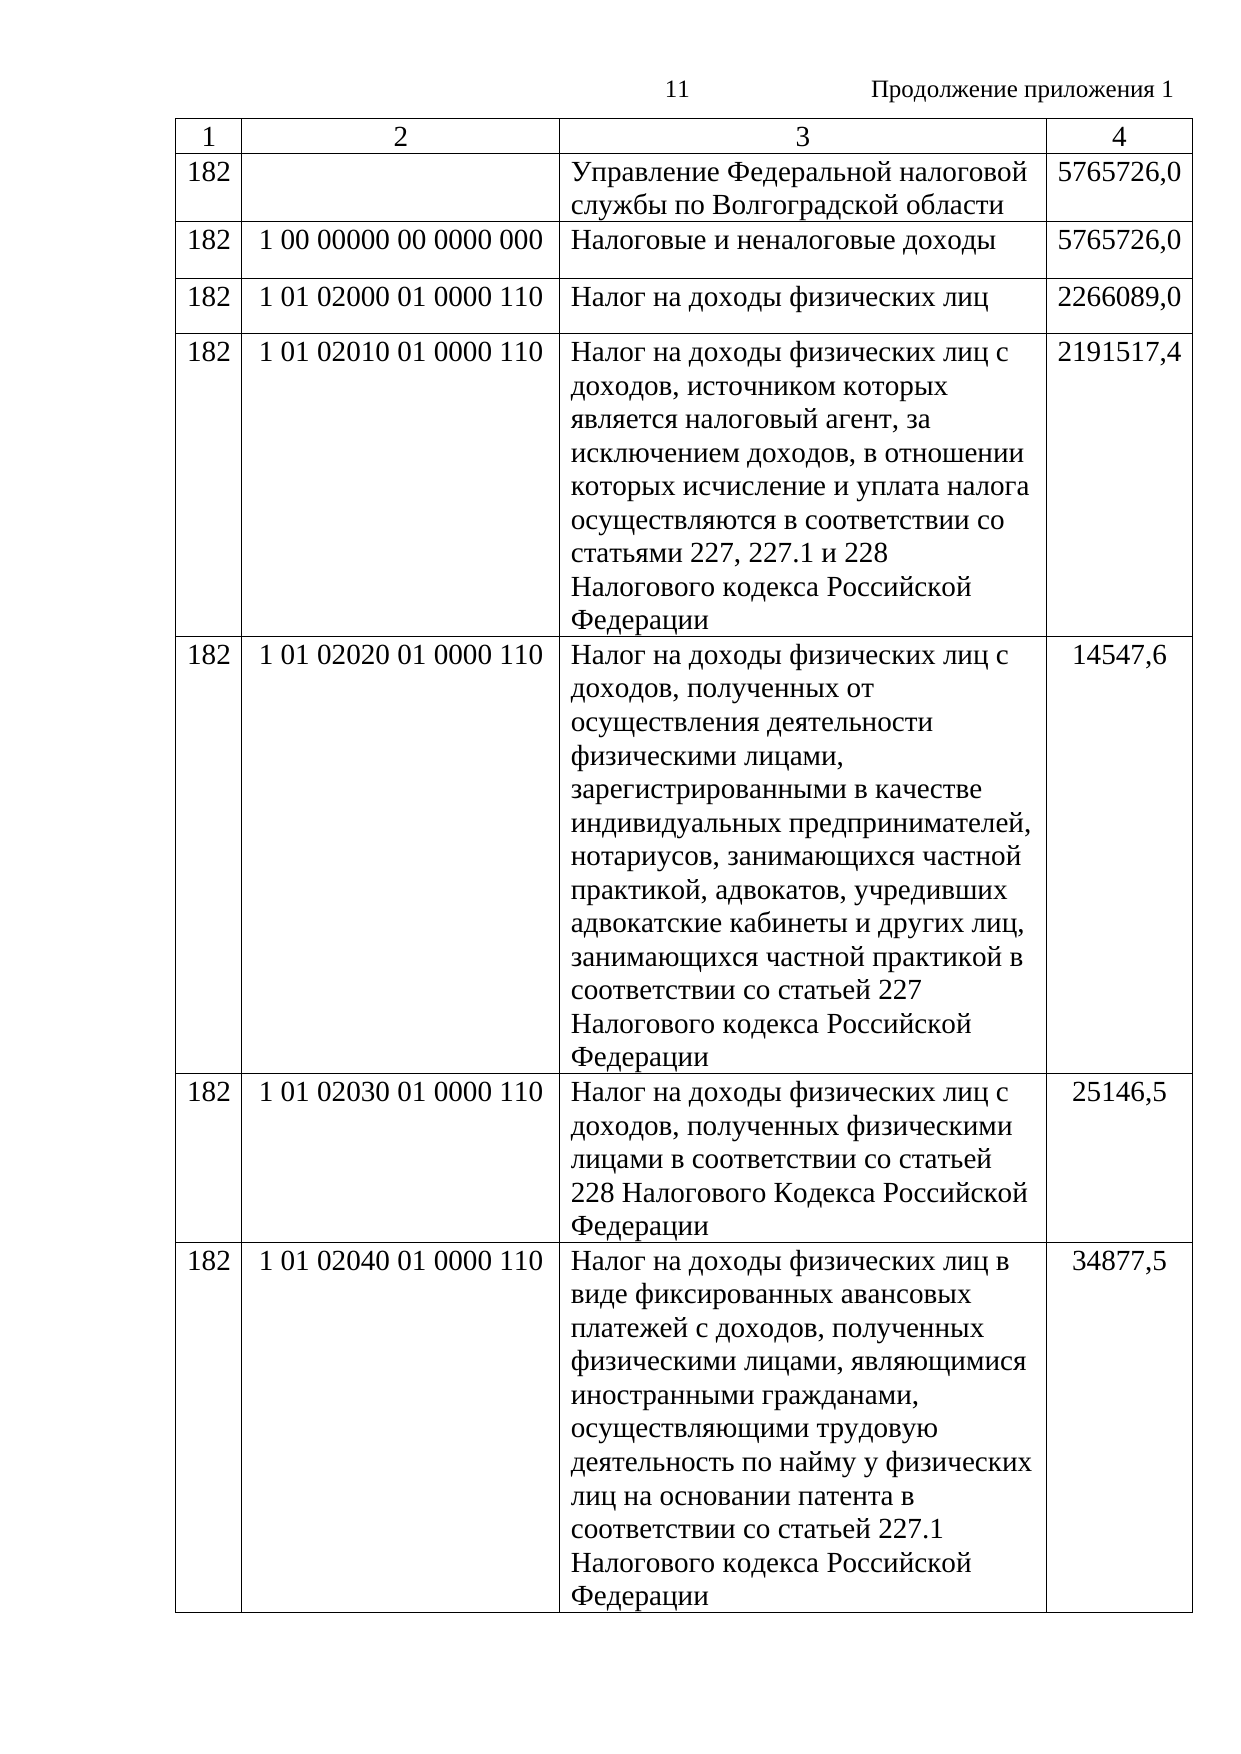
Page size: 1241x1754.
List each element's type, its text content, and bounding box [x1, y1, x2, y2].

table_cell 182 [176, 154, 241, 221]
table_cell 182 [176, 334, 241, 636]
table_cell Налог на доходы физических лиц с доходов, полученных от осуществления деятельности физическими лицами, зарегистрированными в качестве индивидуальных предпринимателей, нотариусов, занимающихся частной практикой, адвокатов, учредивших адвокатские кабинеты и других лиц, занимающихся частной практикой в соответствии со статьей 227 Налогового кодекса Российской Федерации [560, 637, 1046, 1073]
table_cell Управление Федеральной налоговой службы по Волгоградской области [560, 154, 1046, 221]
table_cell 1 01 02040 01 0000 110 [242, 1243, 559, 1612]
table_cell Налог на доходы физических лиц в виде фиксированных авансовых платежей с доходов, полученных физическими лицами, являющимися иностранными гражданами, осуществляющими трудовую деятельность по найму у физических лиц на основании патента в соответствии со статьей 227.1 Налогового кодекса Российской Федерации [560, 1243, 1046, 1612]
table_cell 1 01 02010 01 0000 110 [242, 334, 559, 636]
table_cell 5765726,0 [1047, 154, 1192, 221]
table_cell 34877,5 [1047, 1243, 1192, 1612]
table_cell Налог на доходы физических лиц [560, 279, 1046, 333]
table_cell 182 [176, 1074, 241, 1242]
table_cell 1 01 02030 01 0000 110 [242, 1074, 559, 1242]
table_header 2 [242, 119, 559, 153]
table_cell 1 01 02000 01 0000 110 [242, 279, 559, 333]
table_cell 1 00 00000 00 0000 000 [242, 222, 559, 278]
table_cell 1 01 02020 01 0000 110 [242, 637, 559, 1073]
table_cell 182 [176, 637, 241, 1073]
table_cell 25146,5 [1047, 1074, 1192, 1242]
table_cell 2191517,4 [1047, 334, 1192, 636]
table_cell Налог на доходы физических лиц с доходов, источником которых является налоговый агент, за исключением доходов, в отношении которых исчисление и уплата налога осуществляются в соответствии со статьями 227, 227.1 и 228 Налогового кодекса Российской Федерации [560, 334, 1046, 636]
table_cell 14547,6 [1047, 637, 1192, 1073]
table_cell 5765726,0 [1047, 222, 1192, 278]
table_header 4 [1047, 119, 1192, 153]
table_cell 182 [176, 279, 241, 333]
table_header 3 [560, 119, 1046, 153]
table_header 1 [176, 119, 241, 153]
table_cell 182 [176, 1243, 241, 1612]
table_cell [242, 154, 559, 221]
table_cell 2266089,0 [1047, 279, 1192, 333]
table_cell Налог на доходы физических лиц с доходов, полученных физическими лицами в соответствии со статьей 228 Налогового Кодекса Российской Федерации [560, 1074, 1046, 1242]
table_cell Налоговые и неналоговые доходы [560, 222, 1046, 278]
table_cell 182 [176, 222, 241, 278]
